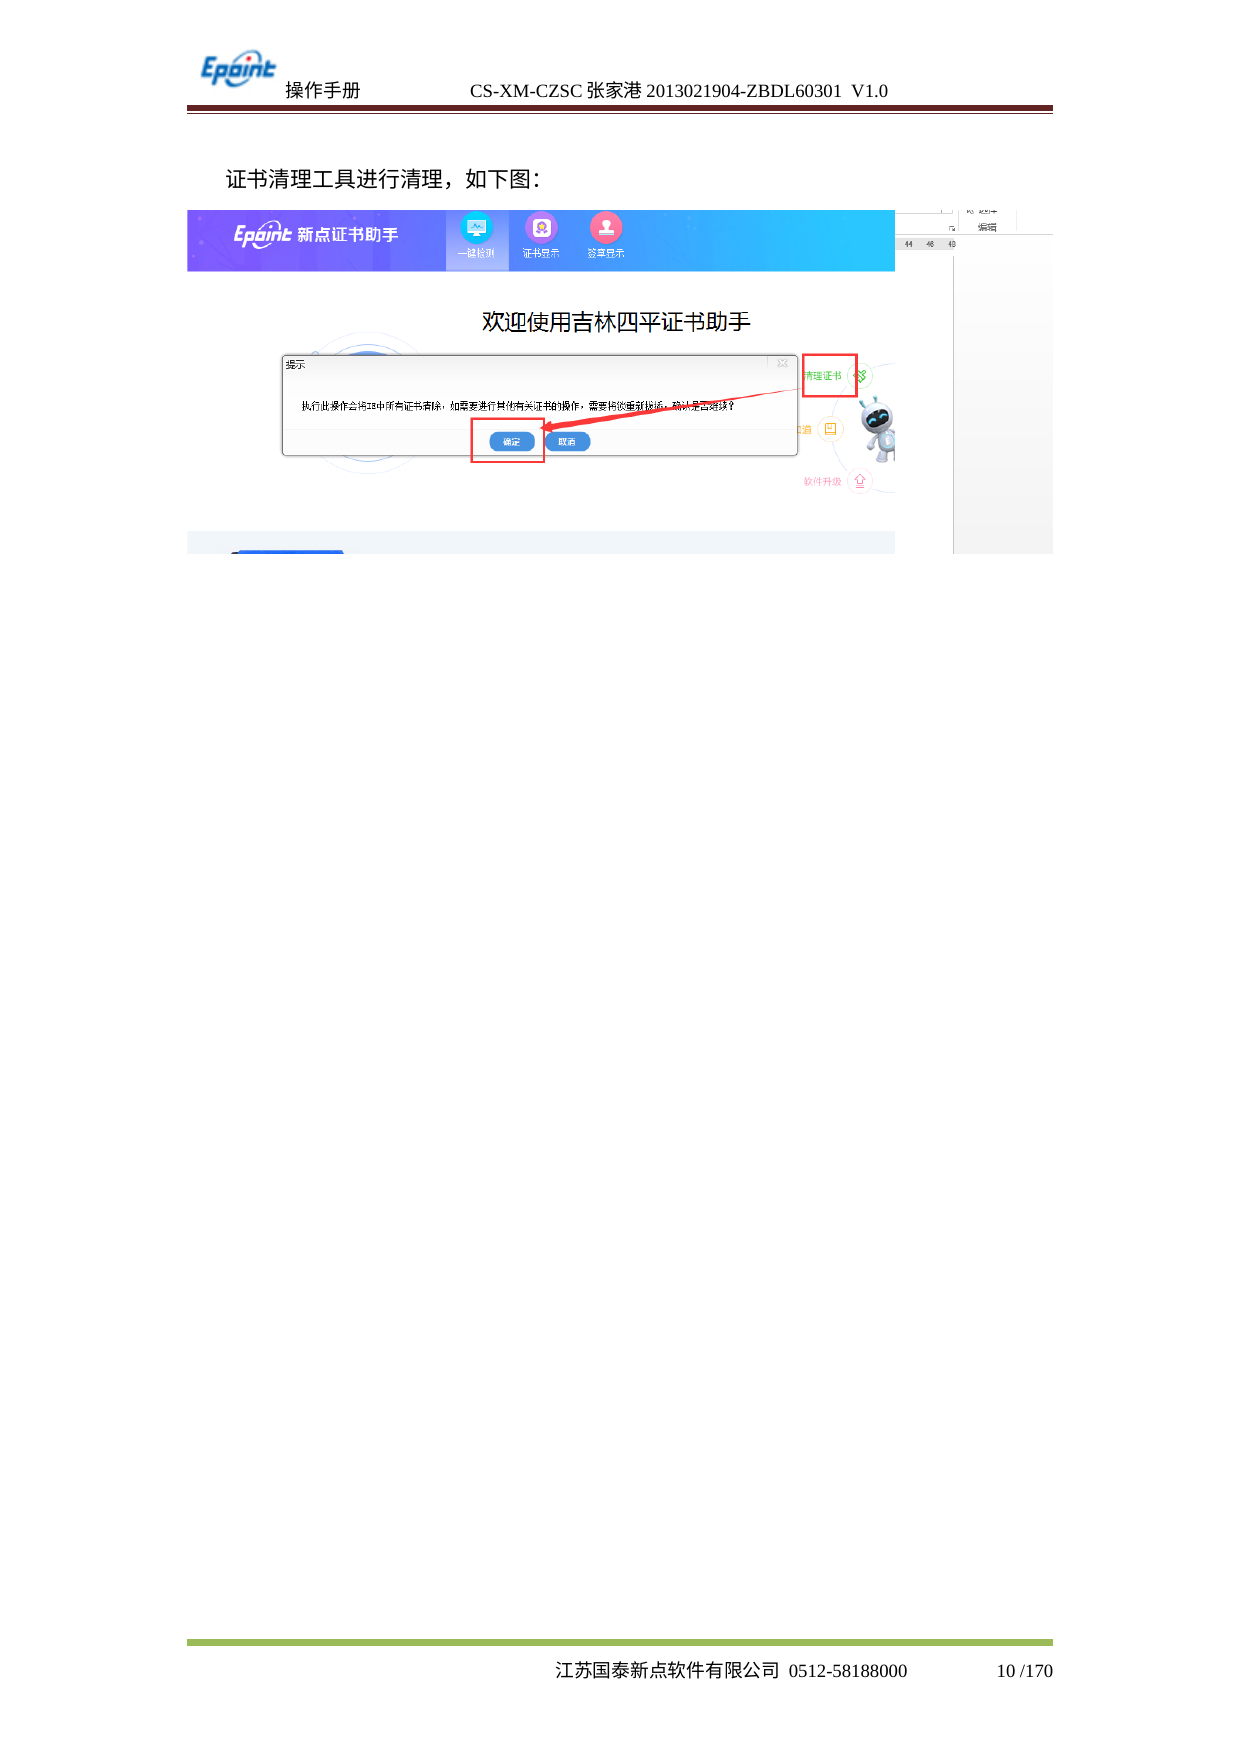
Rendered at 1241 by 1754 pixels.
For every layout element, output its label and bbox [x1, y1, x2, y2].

picture [187, 210, 1053, 554]
picture [187, 47, 286, 98]
list [187, 162, 1053, 194]
